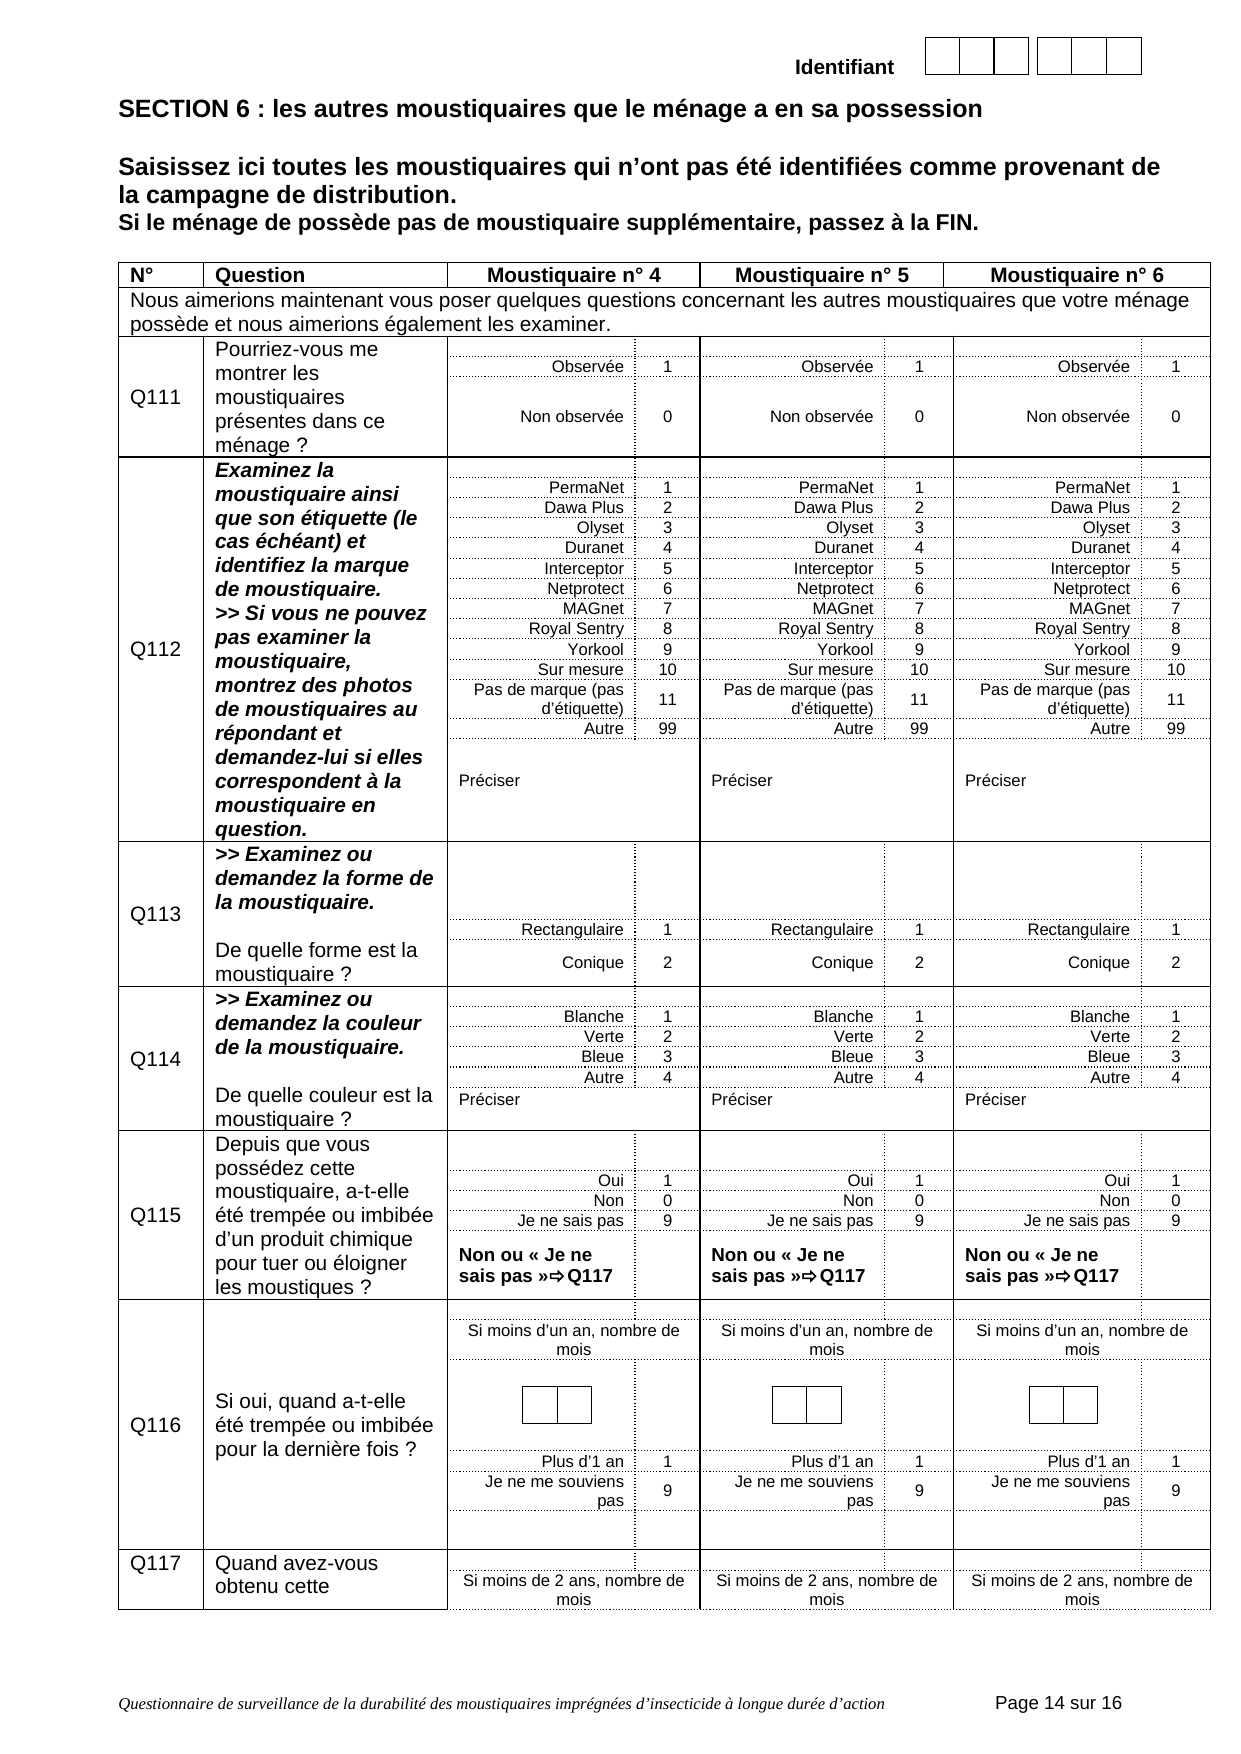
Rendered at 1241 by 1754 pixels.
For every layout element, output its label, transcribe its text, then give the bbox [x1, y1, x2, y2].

table_cell [885, 842, 953, 918]
table_cell Interceptor [954, 558, 1141, 578]
table_cell 9 [885, 638, 953, 658]
table_cell Non ou « Je ne sais pas »Q117 [448, 1230, 635, 1299]
table_cell Pas de marque (pas d’étiquette) [954, 679, 1141, 718]
table_cell Si moins de 2 ans, nombre de mois [954, 1570, 1210, 1609]
table_cell Préciser [701, 1087, 953, 1130]
table_cell Observée [448, 356, 635, 376]
table_cell [701, 1131, 884, 1170]
table_cell Nous aimerions maintenant vous poser quelques questions concernant les autres moustiquaires que votre ménage possède et nous aimerions également les examiner. [119, 288, 1210, 336]
table_cell Blanche [954, 1006, 1141, 1026]
table_cell 8 [1141, 618, 1210, 638]
table_cell 2 [1141, 1026, 1210, 1046]
table_cell Autre [954, 1066, 1141, 1087]
table_cell [1141, 1510, 1210, 1549]
table_cell 6 [885, 578, 953, 598]
text Si le ménage de possède pas de moustiquaire supplémentaire, passez à la FIN. [118, 209, 1181, 235]
table_cell Q111 [119, 337, 203, 456]
table_cell PermaNet [954, 477, 1141, 497]
text Saisissez ici toutes les moustiquaires qui n’ont pas été identifiées comme provenant de la campagne de distribution. [118, 151, 1181, 209]
table_cell Dawa Plus [701, 497, 884, 517]
table_cell [701, 337, 884, 356]
table_cell [448, 1300, 635, 1319]
table_cell Royal Sentry [448, 618, 635, 638]
table_cell Dawa Plus [448, 497, 635, 517]
table_cell 4 [1141, 1066, 1210, 1087]
table_cell [954, 337, 1141, 356]
table_cell [954, 1300, 1141, 1319]
table_cell 6 [635, 578, 699, 598]
table_cell [701, 458, 884, 477]
table_cell 1 [885, 1006, 953, 1026]
table_cell Si moins de 2 ans, nombre de mois [701, 1570, 953, 1609]
table_cell [954, 987, 1141, 1006]
table_cell Duranet [701, 537, 884, 557]
table_cell Oui [701, 1170, 884, 1190]
table_cell Bleue [448, 1046, 635, 1066]
table_cell 8 [635, 618, 699, 638]
table_cell Q114 [119, 987, 203, 1130]
table_cell 7 [1141, 598, 1210, 618]
table_cell 1 [885, 919, 953, 939]
table_cell 1 [635, 1170, 699, 1190]
table_cell 7 [885, 598, 953, 618]
table_cell 11 [1141, 679, 1210, 718]
table_cell [885, 1550, 953, 1569]
table_cell 2 [1141, 497, 1210, 517]
table_cell 99 [635, 718, 699, 738]
table_cell 1 [635, 919, 699, 939]
table_cell Je ne sais pas [448, 1210, 635, 1230]
table_cell Interceptor [448, 558, 635, 578]
table_cell PermaNet [448, 477, 635, 497]
table_cell 2 [885, 939, 953, 986]
table_cell 1 [635, 1450, 699, 1471]
table_cell 2 [885, 497, 953, 517]
table_cell 1 [1141, 919, 1210, 939]
table_cell Dawa Plus [954, 497, 1141, 517]
table_cell 3 [635, 1046, 699, 1066]
table_cell >> Examinez ou demandez la forme de la moustiquaire. De quelle forme est la moustiquaire ? [204, 842, 447, 986]
table_cell [635, 337, 699, 356]
table_cell 4 [1141, 537, 1210, 557]
table_cell Conique [448, 939, 635, 986]
table_cell Netprotect [954, 578, 1141, 598]
table_cell 10 [635, 659, 699, 679]
table_cell Rectangulaire [954, 919, 1141, 939]
table_cell 0 [885, 1190, 953, 1210]
table_cell Q116 [119, 1300, 203, 1549]
table_cell 9 [1141, 638, 1210, 658]
table_cell Préciser [954, 1087, 1210, 1130]
table_cell 1 [885, 477, 953, 497]
table_cell Je ne me souviens pas [701, 1471, 884, 1510]
table_cell 9 [885, 1471, 953, 1510]
table_cell [635, 1550, 699, 1569]
table_cell 1 [635, 477, 699, 497]
table_cell Si moins de 2 ans, nombre de mois [448, 1570, 699, 1609]
table_cell Interceptor [701, 558, 884, 578]
table_cell [1141, 1230, 1210, 1299]
table_cell [448, 842, 635, 918]
table_cell [448, 1131, 635, 1170]
table_cell Préciser [448, 1087, 699, 1130]
table_cell 4 [885, 537, 953, 557]
table_cell Non ou « Je ne sais pas »Q117 [701, 1230, 884, 1299]
table_cell 0 [635, 1190, 699, 1210]
table_cell 6 [1141, 578, 1210, 598]
table_cell Je ne me souviens pas [448, 1471, 635, 1510]
table_cell MAGnet [701, 598, 884, 618]
table_cell PermaNet [701, 477, 884, 497]
table_header N° [119, 263, 203, 287]
table_cell 1 [1141, 1006, 1210, 1026]
table_cell [1141, 337, 1210, 356]
table_cell Royal Sentry [954, 618, 1141, 638]
table_cell 4 [635, 1066, 699, 1087]
table_cell Pas de marque (pas d’étiquette) [701, 679, 884, 718]
table_cell Q115 [119, 1131, 203, 1299]
table_cell >> Examinez ou demandez la couleur de la moustiquaire. De quelle couleur est la moustiquaire ? [204, 987, 447, 1130]
table_cell Autre [701, 1066, 884, 1087]
table_header Moustiquaire n° 6 [944, 263, 1210, 287]
table_cell Plus d’1 an [954, 1450, 1141, 1471]
table_cell 1 [885, 356, 953, 376]
table_cell Q117 [119, 1550, 203, 1609]
table_cell Préciser [954, 738, 1210, 841]
table_cell Autre [701, 718, 884, 738]
table_cell Pourriez-vous me montrer les moustiquaires présentes dans ce ménage ? [204, 337, 447, 456]
table_cell 0 [885, 376, 953, 456]
table_cell [954, 1510, 1141, 1549]
table_cell Yorkool [448, 638, 635, 658]
table_cell Si moins d’un an, nombre de mois [954, 1319, 1210, 1359]
table_cell Rectangulaire [701, 919, 884, 939]
table_cell 9 [635, 1210, 699, 1230]
table_cell [954, 1359, 1141, 1450]
table_cell [885, 1510, 953, 1549]
table_cell Observée [701, 356, 884, 376]
table_cell 0 [1141, 1190, 1210, 1210]
table_cell Blanche [448, 1006, 635, 1026]
table_cell 3 [885, 517, 953, 537]
table_cell 1 [885, 1170, 953, 1190]
table_cell Pas de marque (pas d’étiquette) [448, 679, 635, 718]
table_cell [885, 1131, 953, 1170]
table_cell [885, 1230, 953, 1299]
table_cell [954, 458, 1141, 477]
table_cell 9 [885, 1210, 953, 1230]
table_cell Olyset [448, 517, 635, 537]
table_cell Quand avez-vous obtenu cette moustiquaire ? >> Si elle a été obtenue il y a moins d’un mois, saisissez 00 dans la première rangée de cases. [204, 1550, 447, 1609]
table_cell Non ou « Je ne sais pas »Q117 [954, 1230, 1141, 1299]
table_cell Non [701, 1190, 884, 1210]
table_cell 9 [1141, 1471, 1210, 1510]
table_cell Préciser [701, 738, 953, 841]
table_cell 4 [885, 1066, 953, 1087]
table_cell [1141, 458, 1210, 477]
table_cell [448, 458, 635, 477]
table_cell 11 [885, 679, 953, 718]
table_cell 2 [635, 1026, 699, 1046]
table_cell Q113 [119, 842, 203, 986]
table_cell [885, 337, 953, 356]
table_cell [448, 337, 635, 356]
table_cell [635, 1359, 699, 1450]
table_cell Autre [448, 718, 635, 738]
table_cell [1141, 842, 1210, 918]
table_cell Rectangulaire [448, 919, 635, 939]
table_cell [701, 1550, 884, 1569]
table_cell Sur mesure [701, 659, 884, 679]
table_cell Olyset [954, 517, 1141, 537]
table_cell Sur mesure [954, 659, 1141, 679]
table_cell [954, 1550, 1141, 1569]
table_cell [448, 1510, 635, 1549]
table_cell 5 [635, 558, 699, 578]
table_cell Bleue [701, 1046, 884, 1066]
table_cell Conique [701, 939, 884, 986]
table_cell [448, 987, 635, 1006]
text SECTION 6 : les autres moustiquaires que le ménage a en sa possession [118, 94, 1181, 123]
table_cell Non observée [954, 376, 1141, 456]
table_cell 0 [635, 376, 699, 456]
table_cell Non observée [448, 376, 635, 456]
table_cell 8 [885, 618, 953, 638]
table_cell [635, 1300, 699, 1319]
table_cell Depuis que vous possédez cette moustiquaire, a-t-elle été trempée ou imbibée d’un produit chimique pour tuer ou éloigner les moustiques ? [204, 1131, 447, 1299]
table_cell Yorkool [701, 638, 884, 658]
table_cell Blanche [701, 1006, 884, 1026]
table_cell Verte [448, 1026, 635, 1046]
table_cell [1141, 1359, 1210, 1450]
table_cell [1141, 1550, 1210, 1569]
table_cell [701, 1359, 884, 1450]
table_cell Non [448, 1190, 635, 1210]
table_cell [885, 458, 953, 477]
table_cell 2 [635, 497, 699, 517]
table_cell [885, 1359, 953, 1450]
table_cell [635, 1510, 699, 1549]
table_cell 1 [1141, 356, 1210, 376]
table_cell 7 [635, 598, 699, 618]
table_cell Duranet [954, 537, 1141, 557]
table_cell 1 [1141, 477, 1210, 497]
table_cell Autre [954, 718, 1141, 738]
table_cell [635, 842, 699, 918]
table_cell MAGnet [954, 598, 1141, 618]
table_cell [1141, 1131, 1210, 1170]
table_cell Netprotect [701, 578, 884, 598]
table_cell 9 [635, 1471, 699, 1510]
table_cell Plus d’1 an [701, 1450, 884, 1471]
table_cell 5 [1141, 558, 1210, 578]
table_cell [954, 842, 1141, 918]
table_cell Je ne sais pas [701, 1210, 884, 1230]
table_cell Sur mesure [448, 659, 635, 679]
table_cell Si moins d’un an, nombre de mois [701, 1319, 953, 1359]
table_cell Royal Sentry [701, 618, 884, 638]
table_cell Non [954, 1190, 1141, 1210]
table_cell 1 [885, 1450, 953, 1471]
table_cell [1141, 987, 1210, 1006]
table_cell 5 [885, 558, 953, 578]
table_cell Plus d’1 an [448, 1450, 635, 1471]
table_cell MAGnet [448, 598, 635, 618]
table_cell [1141, 1300, 1210, 1319]
table_cell [448, 1359, 635, 1450]
table_cell 2 [635, 939, 699, 986]
table_cell Bleue [954, 1046, 1141, 1066]
table_cell Oui [448, 1170, 635, 1190]
table_cell 3 [885, 1046, 953, 1066]
table_cell 1 [635, 1006, 699, 1026]
table_cell 11 [635, 679, 699, 718]
table_cell [635, 458, 699, 477]
table_cell [635, 1131, 699, 1170]
table_cell Oui [954, 1170, 1141, 1190]
table_cell Si oui, quand a-t-elle été trempée ou imbibée pour la dernière fois ? [204, 1300, 447, 1549]
table_cell [635, 987, 699, 1006]
table_cell [885, 987, 953, 1006]
table_cell Olyset [701, 517, 884, 537]
table_cell Examinez la moustiquaire ainsi que son étiquette (le cas échéant) et identifiez la marque de moustiquaire. >> Si vous ne pouvez pas examiner la moustiquaire, montrez des photos de moustiquaires au répondant et demandez-lui si elles correspondent à la moustiquaire en question. [204, 458, 447, 841]
table_cell [954, 1131, 1141, 1170]
table_cell 2 [1141, 939, 1210, 986]
table_cell 2 [885, 1026, 953, 1046]
table_cell 99 [1141, 718, 1210, 738]
table_cell Je ne me souviens pas [954, 1471, 1141, 1510]
table_cell Yorkool [954, 638, 1141, 658]
table_cell [701, 1300, 884, 1319]
table_cell 1 [1141, 1170, 1210, 1190]
table_cell [701, 842, 884, 918]
table_cell Autre [448, 1066, 635, 1087]
table_cell 10 [885, 659, 953, 679]
table_cell Q112 [119, 458, 203, 841]
table_cell [701, 987, 884, 1006]
table_cell Conique [954, 939, 1141, 986]
table_cell 3 [1141, 517, 1210, 537]
table_cell Duranet [448, 537, 635, 557]
table_cell Verte [701, 1026, 884, 1046]
table_cell Préciser [448, 738, 699, 841]
table_cell Je ne sais pas [954, 1210, 1141, 1230]
table_cell [701, 1510, 884, 1549]
table_header Question [204, 263, 447, 287]
table_cell 9 [1141, 1210, 1210, 1230]
table_cell 4 [635, 537, 699, 557]
table_cell 3 [635, 517, 699, 537]
table_cell 9 [635, 638, 699, 658]
table_cell 1 [635, 356, 699, 376]
table_cell Observée [954, 356, 1141, 376]
table_cell 99 [885, 718, 953, 738]
table_cell Non observée [701, 376, 884, 456]
table_cell 0 [1141, 376, 1210, 456]
table_header Moustiquaire n° 5 [701, 263, 943, 287]
table_cell [885, 1300, 953, 1319]
table_cell Netprotect [448, 578, 635, 598]
table_cell 3 [1141, 1046, 1210, 1066]
table_cell Si moins d’un an, nombre de mois [448, 1319, 699, 1359]
table_cell [635, 1230, 699, 1299]
table_header Moustiquaire n° 4 [448, 263, 699, 287]
table_cell 10 [1141, 659, 1210, 679]
table_cell 1 [1141, 1450, 1210, 1471]
table_cell [448, 1550, 635, 1569]
table_cell Verte [954, 1026, 1141, 1046]
